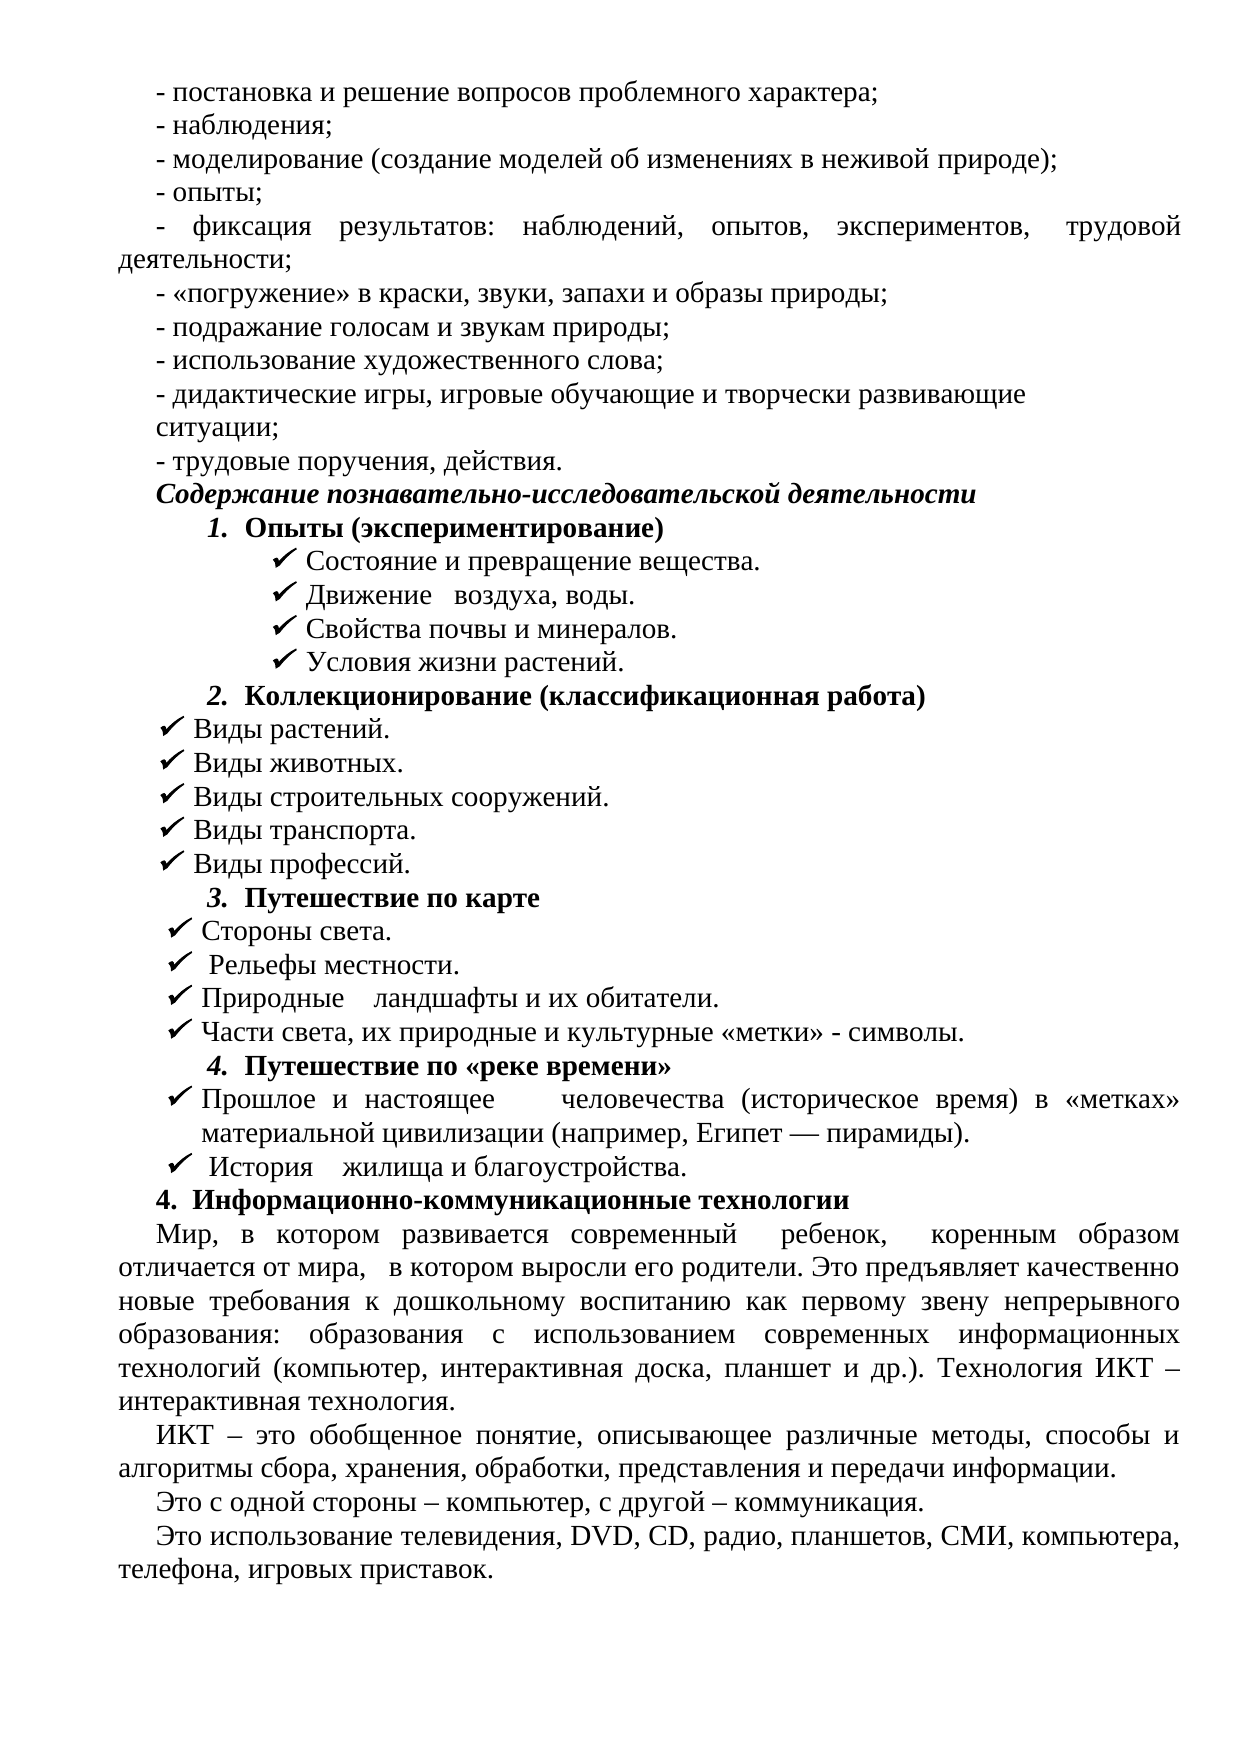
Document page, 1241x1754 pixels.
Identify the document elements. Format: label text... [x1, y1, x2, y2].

list Коллекционирование (классификационная работа) [207, 678, 1181, 712]
text - дидактические игры, игровые обучающие и творчески развивающие [118, 376, 1181, 409]
list Условия жизни растений. [268, 644, 1181, 678]
list Виды строительных сооружений. [156, 779, 1181, 812]
list Виды животных. [156, 745, 1181, 779]
list Состояние и превращение вещества. [268, 543, 1181, 577]
list Виды транспорта. [156, 812, 1181, 846]
text ситуации; [118, 409, 1181, 443]
text - наблюдения; [118, 107, 1181, 141]
text - «погружение» в краски, звуки, запахи и образы природы; [118, 275, 1181, 309]
text - моделирование (создание моделей об изменениях в неживой природе); [118, 141, 1181, 174]
list Путешествие по «реке времени» [207, 1048, 1181, 1081]
text - фиксация результатов: наблюдений, опытов, экспериментов, трудовой деятельности; [118, 208, 1181, 275]
text Содержание познавательно-исследовательской деятельности [118, 476, 1181, 510]
list Стороны света. [163, 913, 1181, 947]
list Виды растений. [156, 712, 1181, 745]
list Прошлое и настоящее человечества (историческое время) в «метках» материальной цивилизации (например, Египет — пирамиды). [163, 1081, 1181, 1149]
text - трудовые поручения, действия. [118, 443, 1181, 476]
text ИКТ – это обобщенное понятие, описывающее различные методы, способы и алгоритмы сбора, хранения, обработки, представления и передачи информации. [118, 1417, 1181, 1484]
list Путешествие по карте [207, 880, 1181, 913]
list Природные ландшафты и их обитатели. [163, 981, 1181, 1014]
list Свойства почвы и минералов. [268, 611, 1181, 644]
list Рельефы местности. [163, 947, 1181, 981]
text Это с одной стороны – компьютер, с другой – коммуникация. [118, 1484, 1181, 1518]
text - использование художественного слова; [118, 342, 1181, 376]
text - постановка и решение вопросов проблемного характера; [118, 74, 1181, 107]
text Это использование телевидения, DVD, CD, радио, планшетов, СМИ, компьютера, телефона, игровых приставок. [118, 1518, 1181, 1585]
text Мир, в котором развивается современный ребенок, коренным образом отличается от мира, в котором выросли его родители. Это предъявляет качественно новые требования к дошкольному воспитанию как первому звену непрерывного образования: образования с использованием современных информационных технологий (компьютер, интерактивная доска, планшет и др.). Технология ИКТ – интерактивная технология. [118, 1216, 1181, 1417]
text - подражание голосам и звукам природы; [118, 309, 1181, 342]
list Виды профессий. [156, 846, 1181, 880]
text - опыты; [118, 174, 1181, 208]
list История жилища и благоустройства. [163, 1149, 1181, 1182]
list Части света, их природные и культурные «метки» - символы. [163, 1014, 1181, 1048]
text 4. Информационно-коммуникационные технологии [118, 1182, 1181, 1216]
list Опыты (экспериментирование) [207, 510, 1181, 543]
list Движение воздуха, воды. [268, 577, 1181, 611]
